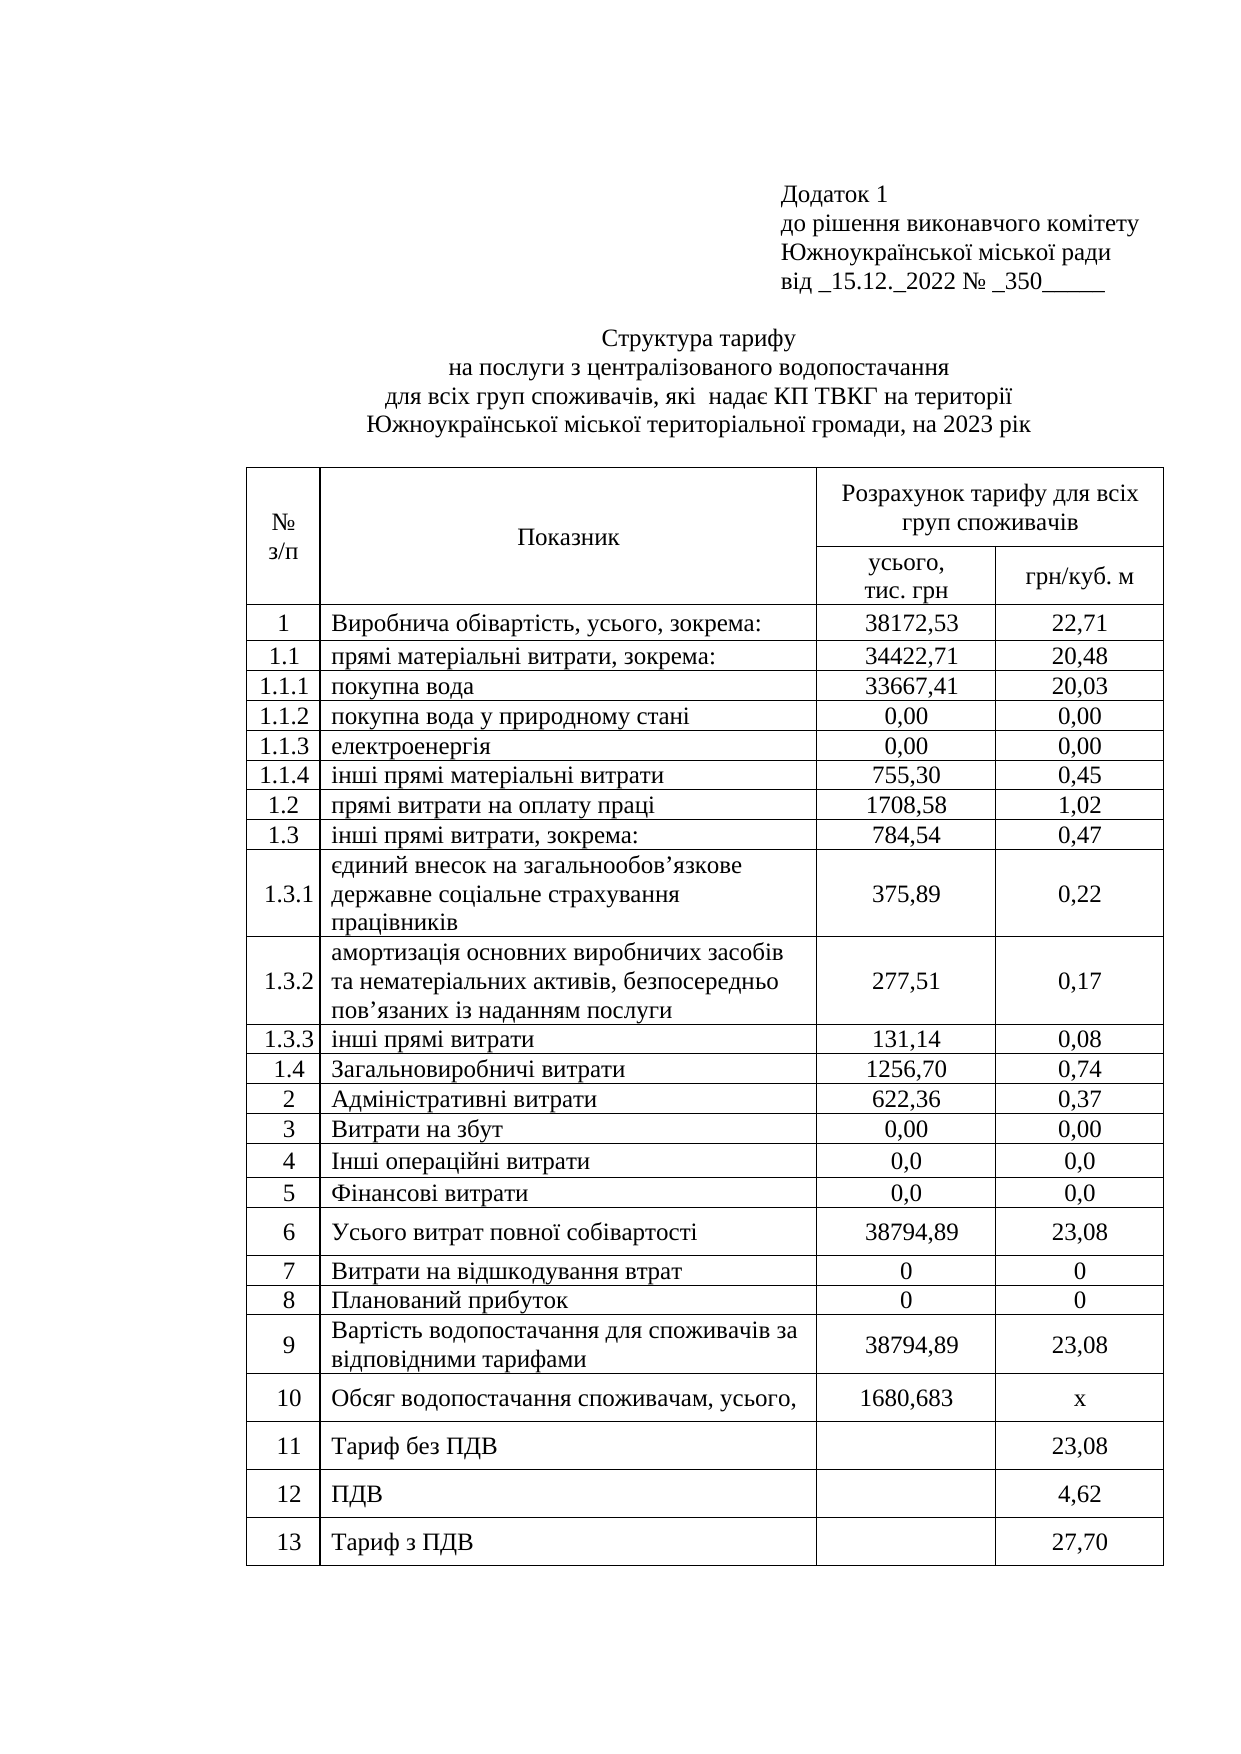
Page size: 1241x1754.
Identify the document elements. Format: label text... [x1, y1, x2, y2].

table_header № з/п [247, 468, 319, 604]
table_cell ПДВ [321, 1470, 816, 1517]
table_cell 1.1 [247, 641, 319, 670]
table_cell 1.3.2 [247, 937, 319, 1023]
table_cell [817, 1422, 995, 1469]
table_cell 8 [247, 1286, 319, 1314]
table_cell 131,14 [817, 1025, 995, 1053]
table_cell Інші операційні витрати [321, 1144, 816, 1177]
table_cell Вартість водопостачання для споживачів за відповідними тарифами [321, 1315, 816, 1373]
table_cell 1256,70 [817, 1054, 995, 1083]
table_cell 1.1.2 [247, 701, 319, 730]
table_cell 0,00 [996, 1114, 1163, 1143]
table_cell 0,17 [996, 937, 1163, 1023]
table_cell 784,54 [817, 820, 995, 849]
text від _15.12._2022 № _350_____ [781, 266, 1169, 294]
table_cell 1680,683 [817, 1374, 995, 1421]
table_cell 0,00 [996, 731, 1163, 759]
table_cell Усього витрат повної собівартості [321, 1208, 816, 1255]
table_cell 20,03 [996, 671, 1163, 700]
table_cell 1.1.1 [247, 671, 319, 700]
table_cell електроенергія [321, 731, 816, 759]
table_cell 0 [996, 1256, 1163, 1284]
table_header Розрахунок тарифу для всіх груп споживачів [817, 468, 1163, 546]
table_cell Витрати на збут [321, 1114, 816, 1143]
table_cell прямі матеріальні витрати, зокрема: [321, 641, 816, 670]
table_cell 1,02 [996, 790, 1163, 819]
table_cell 11 [247, 1422, 319, 1469]
table_cell інші прямі витрати [321, 1025, 816, 1053]
table_cell Планований прибуток [321, 1286, 816, 1314]
text для всіх груп споживачів, які надає КП ТВКГ на території [228, 381, 1169, 409]
table_cell Тариф без ПДВ [321, 1422, 816, 1469]
table_cell 755,30 [817, 761, 995, 789]
table_cell 4,62 [996, 1470, 1163, 1517]
table_cell 0,00 [996, 701, 1163, 730]
table_header Показник [321, 468, 816, 604]
table_cell прямі витрати на оплату праці [321, 790, 816, 819]
table_cell 1.1.3 [247, 731, 319, 759]
text Додаток 1 [781, 179, 1169, 208]
table_cell 38172,53 [817, 605, 995, 640]
table_cell 1708,58 [817, 790, 995, 819]
table_cell 1.4 [247, 1054, 319, 1083]
table_cell 7 [247, 1256, 319, 1284]
table_cell Загальновиробничі витрати [321, 1054, 816, 1083]
text до рішення виконавчого комітету Южноукраїнської міської ради [781, 208, 1207, 266]
table_cell 27,70 [996, 1518, 1163, 1565]
table_cell 0,0 [996, 1144, 1163, 1177]
table_cell 277,51 [817, 937, 995, 1023]
table_cell 0,47 [996, 820, 1163, 849]
table_cell покупна вода [321, 671, 816, 700]
table_cell 0,00 [817, 701, 995, 730]
table_cell Тариф з ПДВ [321, 1518, 816, 1565]
table_cell 20,48 [996, 641, 1163, 670]
table_cell 375,89 [817, 850, 995, 936]
table_cell 0 [996, 1286, 1163, 1314]
table_cell 1 [247, 605, 319, 640]
table_cell усього, тис. грн [817, 547, 995, 604]
table_cell 0,0 [996, 1178, 1163, 1207]
table_cell 23,08 [996, 1315, 1163, 1373]
table_cell 38794,89 [817, 1315, 995, 1373]
table_cell Витрати на відшкодування втрат [321, 1256, 816, 1284]
table_cell 0,45 [996, 761, 1163, 789]
table_cell 0 [817, 1256, 995, 1284]
table_cell 12 [247, 1470, 319, 1517]
table_cell покупна вода у природному стані [321, 701, 816, 730]
text Южноукраїнської міської територіальної громади, на 2023 рік [228, 409, 1169, 438]
table_cell 0,0 [817, 1178, 995, 1207]
table_cell 23,08 [996, 1208, 1163, 1255]
table_cell [817, 1518, 995, 1565]
table_cell 2 [247, 1084, 319, 1113]
table_cell амортизація основних виробничих засобів та нематеріальних активів, безпосередньо пов’язаних із наданням послуги [321, 937, 816, 1023]
table_cell 0,74 [996, 1054, 1163, 1083]
table_cell 1.3 [247, 820, 319, 849]
table_cell єдиний внесок на загальнообов’язкове державне соціальне страхування працівників [321, 850, 816, 936]
table_cell інші прямі матеріальні витрати [321, 761, 816, 789]
table_cell 34422,71 [817, 641, 995, 670]
text Структура тарифу [228, 323, 1169, 352]
table_cell [817, 1470, 995, 1517]
table_cell 0,00 [817, 1114, 995, 1143]
table_cell 1.1.4 [247, 761, 319, 789]
table_cell 9 [247, 1315, 319, 1373]
table_cell 6 [247, 1208, 319, 1255]
table_cell 3 [247, 1114, 319, 1143]
table_cell інші прямі витрати, зокрема: [321, 820, 816, 849]
table_cell 622,36 [817, 1084, 995, 1113]
table_cell 0,08 [996, 1025, 1163, 1053]
table_cell Фінансові витрати [321, 1178, 816, 1207]
table_cell 1.3.1 [247, 850, 319, 936]
text на послуги з централізованого водопостачання [228, 352, 1169, 381]
table_cell 0 [817, 1286, 995, 1314]
table_cell 1.2 [247, 790, 319, 819]
table_cell 23,08 [996, 1422, 1163, 1469]
table_cell 22,71 [996, 605, 1163, 640]
table_cell х [996, 1374, 1163, 1421]
table_cell 38794,89 [817, 1208, 995, 1255]
table_cell 4 [247, 1144, 319, 1177]
table_cell грн/куб. м [996, 547, 1163, 604]
table_cell 10 [247, 1374, 319, 1421]
table_cell Обсяг водопостачання споживачам, усього, [321, 1374, 816, 1421]
table_cell 0,00 [817, 731, 995, 759]
table_cell 13 [247, 1518, 319, 1565]
table_cell 5 [247, 1178, 319, 1207]
table_cell 0,0 [817, 1144, 995, 1177]
table_cell 0,37 [996, 1084, 1163, 1113]
table_cell Адміністративні витрати [321, 1084, 816, 1113]
table_cell Виробнича обівартість, усього, зокрема: [321, 605, 816, 640]
table_cell 0,22 [996, 850, 1163, 936]
table_cell 1.3.3 [247, 1025, 319, 1053]
table_cell 33667,41 [817, 671, 995, 700]
